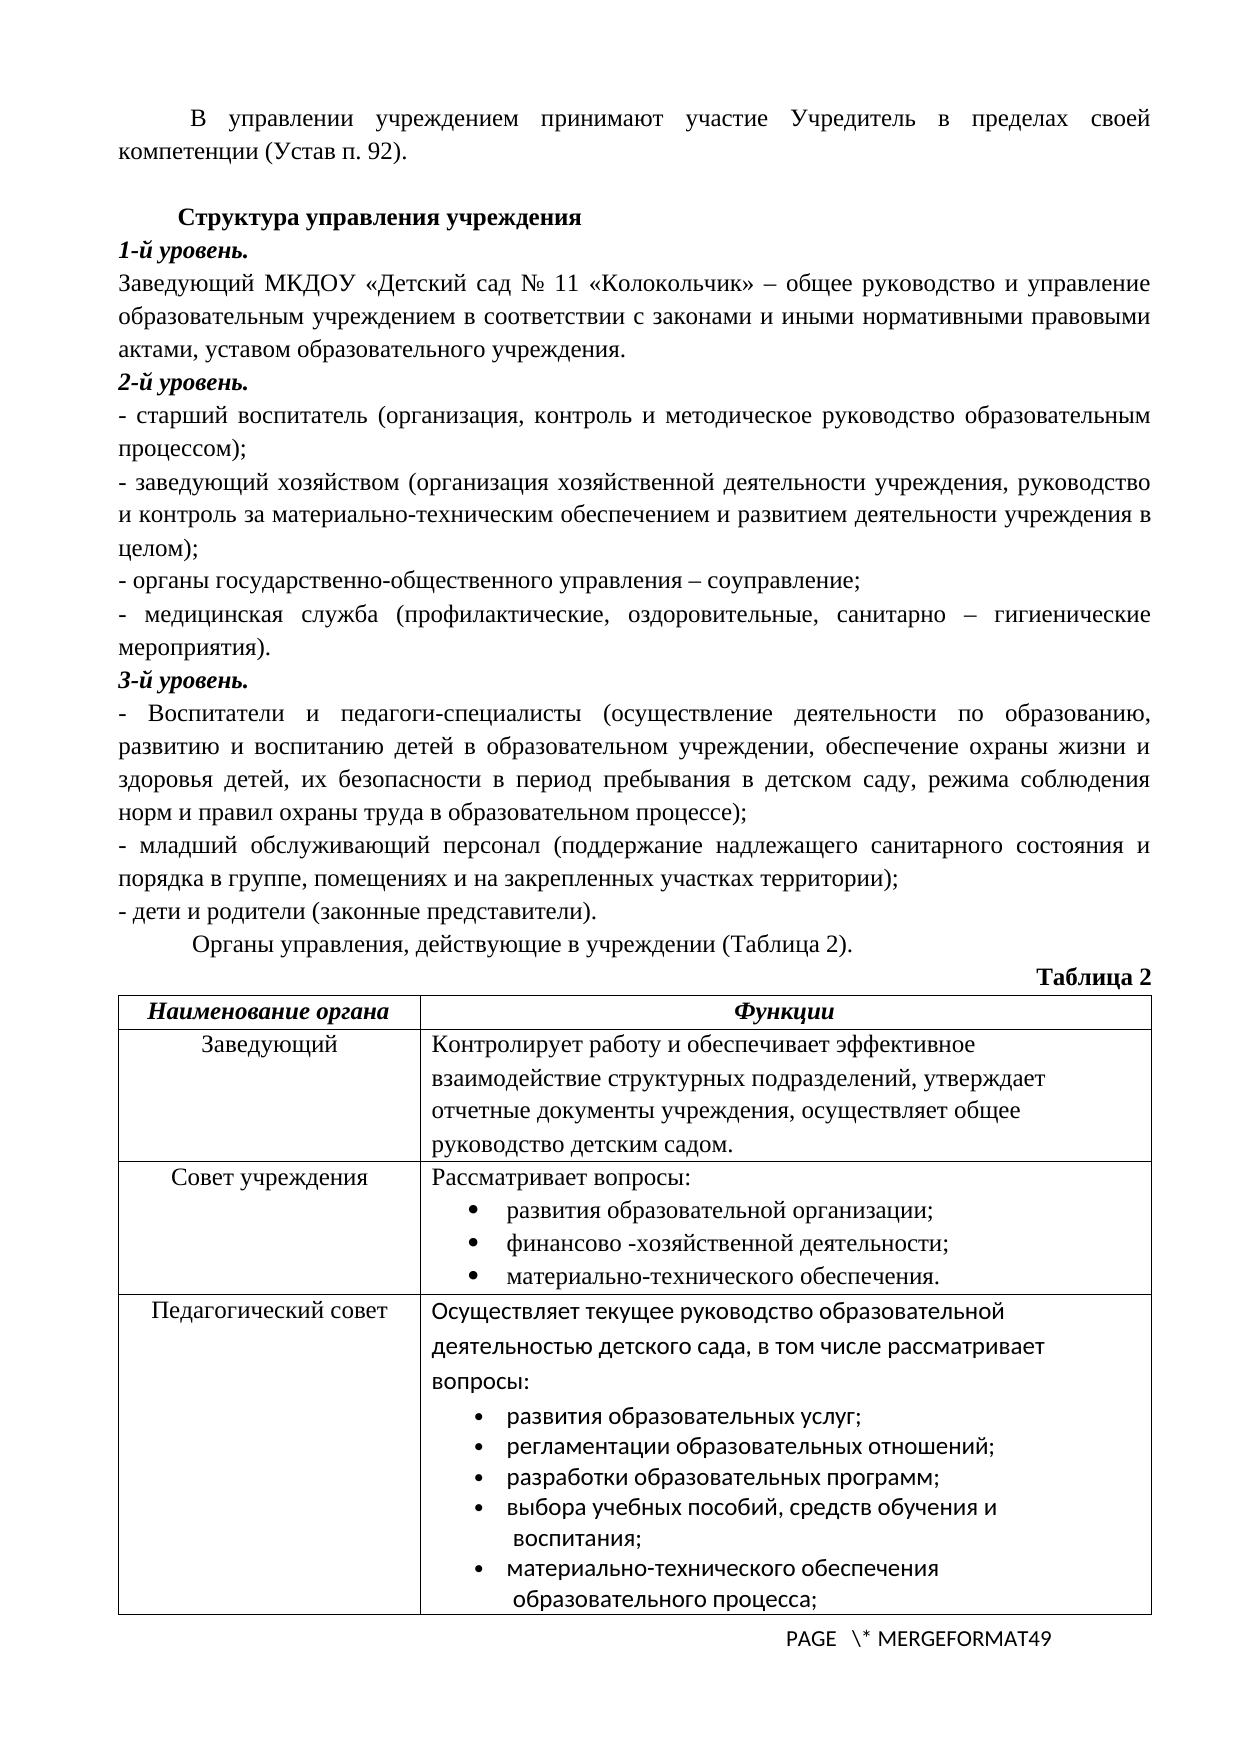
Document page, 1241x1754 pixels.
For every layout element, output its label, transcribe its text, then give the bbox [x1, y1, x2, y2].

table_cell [421, 1295, 1151, 1614]
text - органы государственно-общественного управления – соуправление; [118, 566, 1152, 594]
table_cell Рассматривает вопросы: развития образовательной организации; финансово -хозяйственной деятельности; материально-технического обеспечения. [421, 1162, 1151, 1294]
table_cell Заведующий [119, 1030, 420, 1161]
text 3-й уровень. [118, 665, 1152, 693]
text - младший обслуживающий персонал (поддержание надлежащего санитарного состояния и порядка в группе, помещениях и на закрепленных участках территории); [118, 830, 1152, 892]
text Органы управления, действующие в учреждении (Таблица 2). [118, 929, 1152, 958]
text Таблица 2 [118, 962, 1152, 991]
text Заведующий МКДОУ «Детский сад № 11 «Колокольчик» – общее руководство и управление образовательным учреждением в соответствии с законами и иными нормативными правовыми актами, уставом образовательного учреждения. [118, 268, 1152, 363]
table_cell Совет учреждения [119, 1162, 420, 1294]
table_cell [119, 1295, 420, 1614]
text - старший воспитатель (организация, контроль и методическое руководство образовательным процессом); [118, 401, 1152, 462]
table_header Функции [421, 996, 1151, 1028]
text - Воспитатели и педагоги-специалисты (осуществление деятельности по образованию, развитию и воспитанию детей в образовательном учреждении, обеспечение охраны жизни и здоровья детей, их безопасности в период пребывания в детском саду, режима соблюдения норм и правил охраны труда в образовательном процессе); [118, 698, 1152, 826]
text 2-й уровень. [118, 367, 1152, 396]
table_cell Контролирует работу и обеспечивает эффективное взаимодействие структурных подразделений, утверждает отчетные документы учреждения, осуществляет общее руководство детским садом. [421, 1030, 1151, 1161]
text 1-й уровень. [118, 235, 1152, 264]
text В управлении учреждением принимают участие Учредитель в пределах своей компетенции (Устав п. 92). [118, 103, 1152, 165]
text Структура управления учреждения [118, 202, 1152, 231]
text - медицинская служба (профилактические, оздоровительные, санитарно – гигиенические мероприятия). [118, 599, 1152, 660]
text - дети и родители (законные представители). [118, 896, 1152, 924]
table_header Наименование органа [119, 996, 420, 1028]
text - заведующий хозяйством (организация хозяйственной деятельности учреждения, руководство и контроль за материально-техническим обеспечением и развитием деятельности учреждения в целом); [118, 467, 1152, 561]
